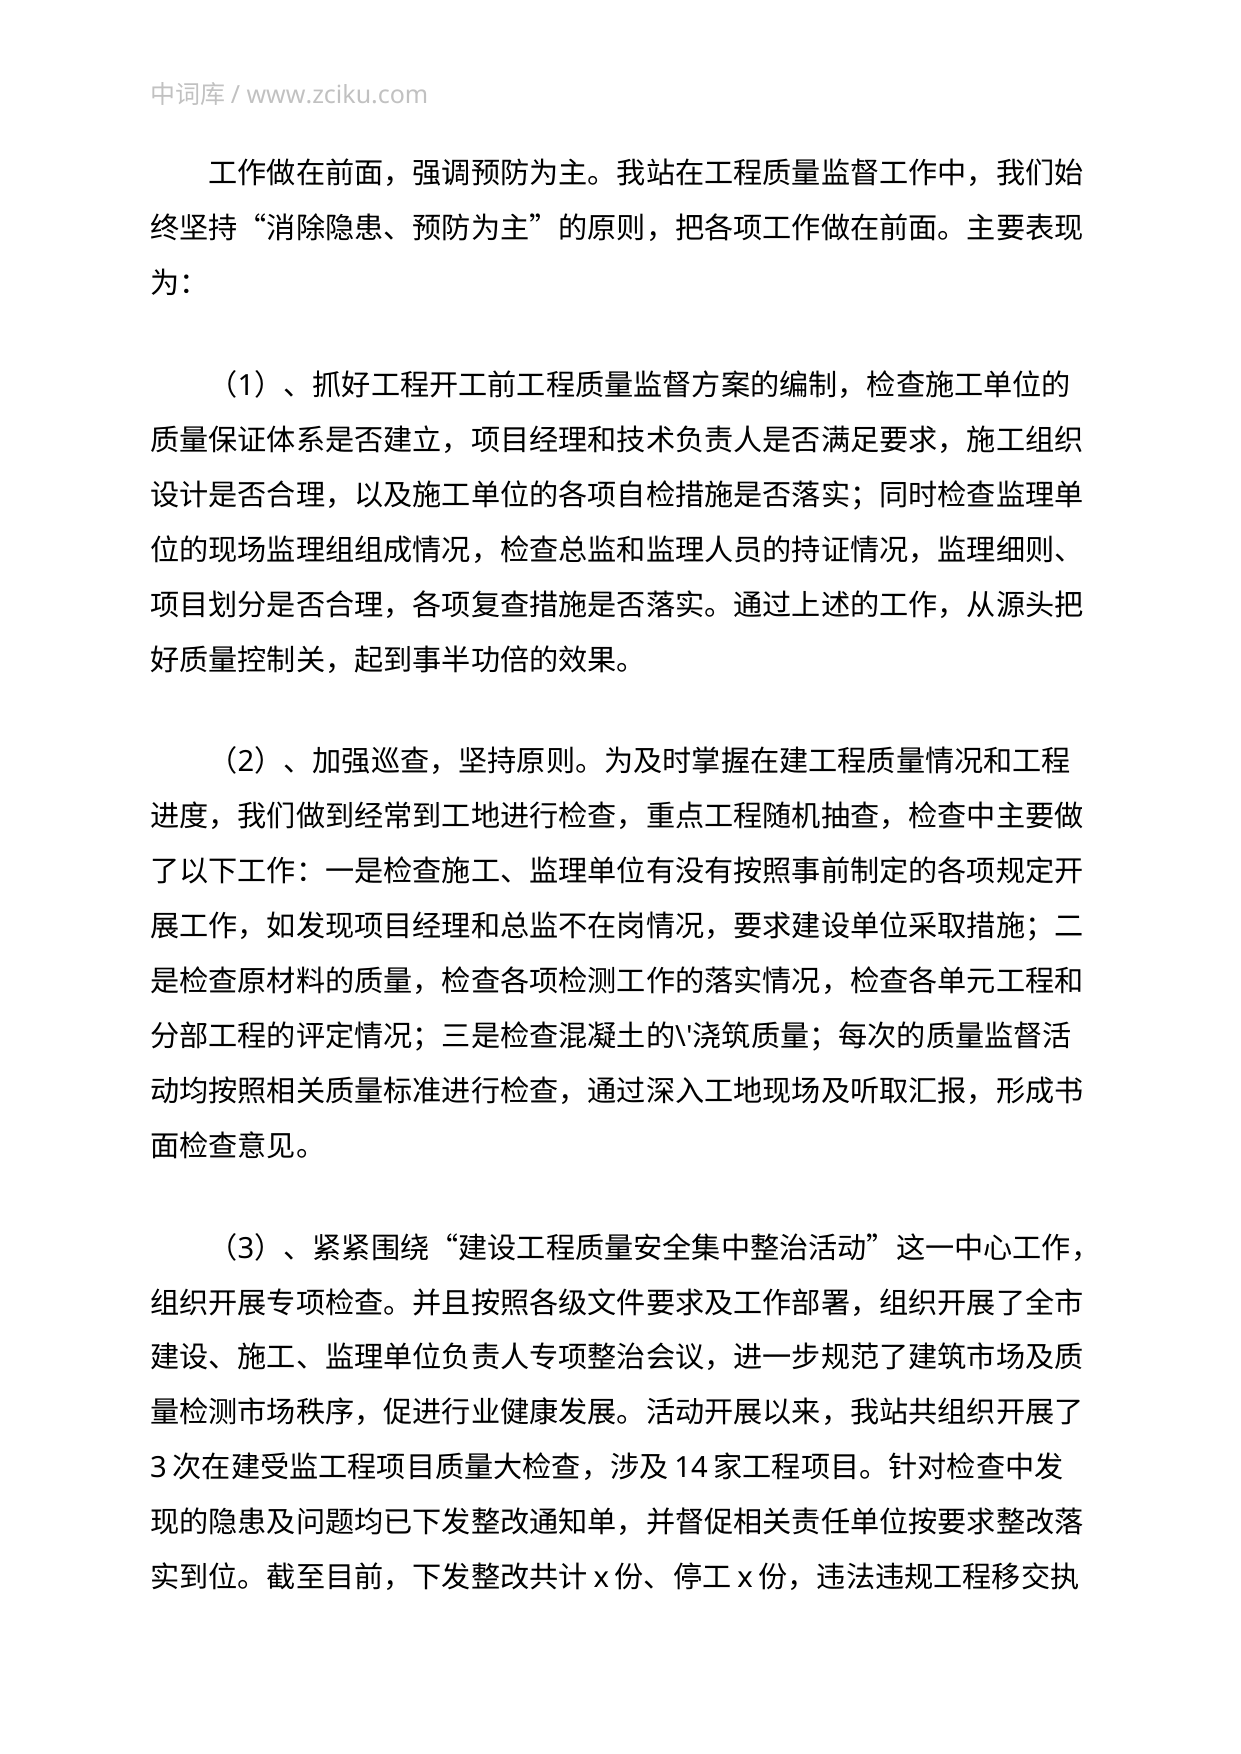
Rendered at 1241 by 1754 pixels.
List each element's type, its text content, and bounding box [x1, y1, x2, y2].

text （2）、加强巡查，坚持原则。为及时掌握在建工程质量情况和工程进度，我们做到经常到工地进行检查，重点工程随机抽查，检查中主要做了以下工作：一是检查施工、监理单位有没有按照事前制定的各项规定开展工作，如发现项目经理和总监不在岗情况，要求建设单位采取措施；二是检查原材料的质量，检查各项检测工作的落实情况，检查各单元工程和分部工程的评定情况；三是检查混凝土的\'浇筑质量；每次的质量监督活动均按照相关质量标准进行检查，通过深入工地现场及听取汇报，形成书面检查意见。 [150, 738, 1090, 1165]
text （1）、抓好工程开工前工程质量监督方案的编制，检查施工单位的质量保证体系是否建立，项目经理和技术负责人是否满足要求，施工组织设计是否合理，以及施工单位的各项自检措施是否落实；同时检查监理单位的现场监理组组成情况，检查总监和监理人员的持证情况，监理细则、项目划分是否合理，各项复查措施是否落实。通过上述的工作，从源头把好质量控制关，起到事半功倍的效果。 [150, 362, 1090, 678]
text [150, 1224, 1090, 1596]
text 工作做在前面，强调预防为主。我站在工程质量监督工作中，我们始终坚持“消除隐患、预防为主”的原则，把各项工作做在前面。主要表现为： [150, 150, 1090, 302]
